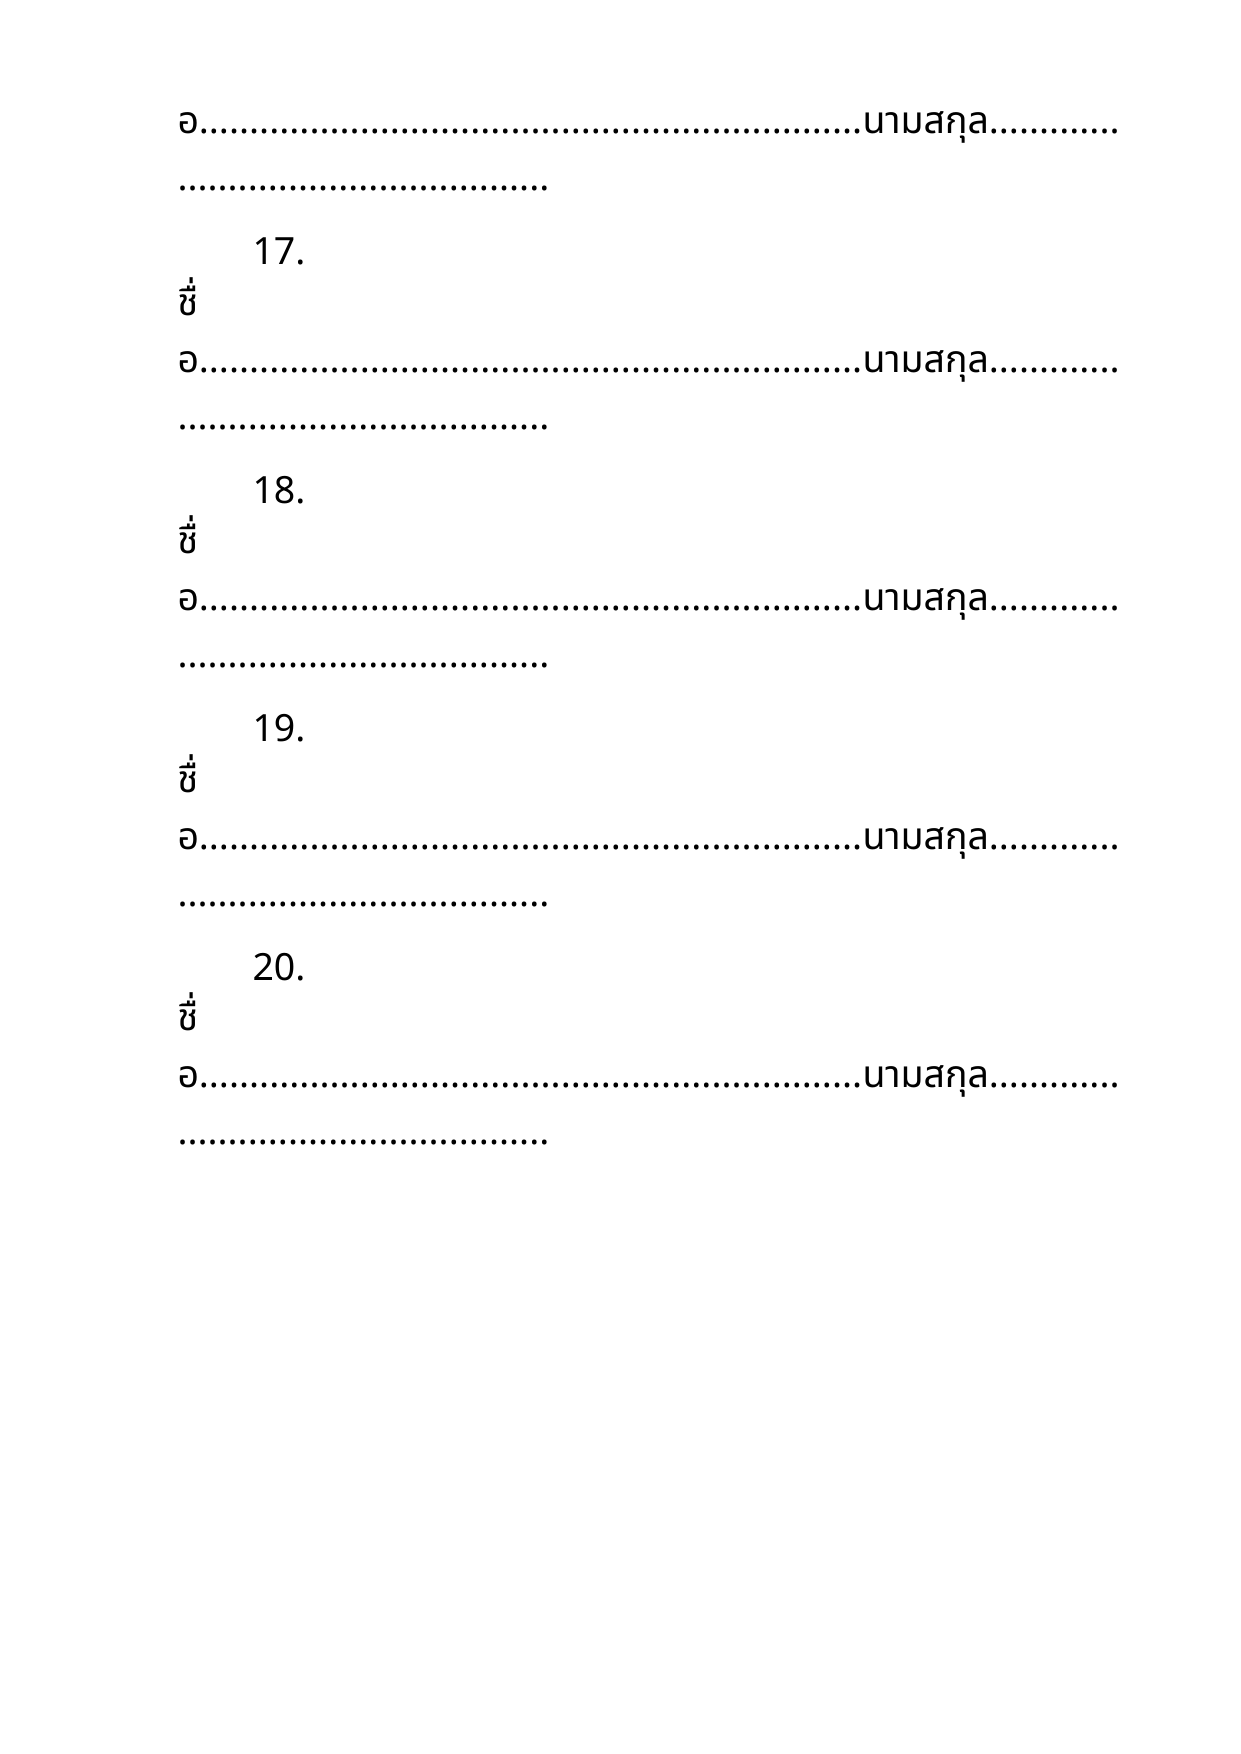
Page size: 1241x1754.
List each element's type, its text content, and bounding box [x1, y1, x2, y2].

text 18. ชื่อ..................................................................นามสกุล.................................................. [177, 463, 1122, 679]
text 20. ชื่อ..................................................................นามสกุล.................................................. [177, 940, 1122, 1156]
text 17. ชื่อ..................................................................นามสกุล.................................................. [177, 224, 1122, 440]
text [177, 94, 1122, 202]
text 19. ชื่อ..................................................................นามสกุล.................................................. [177, 701, 1122, 917]
